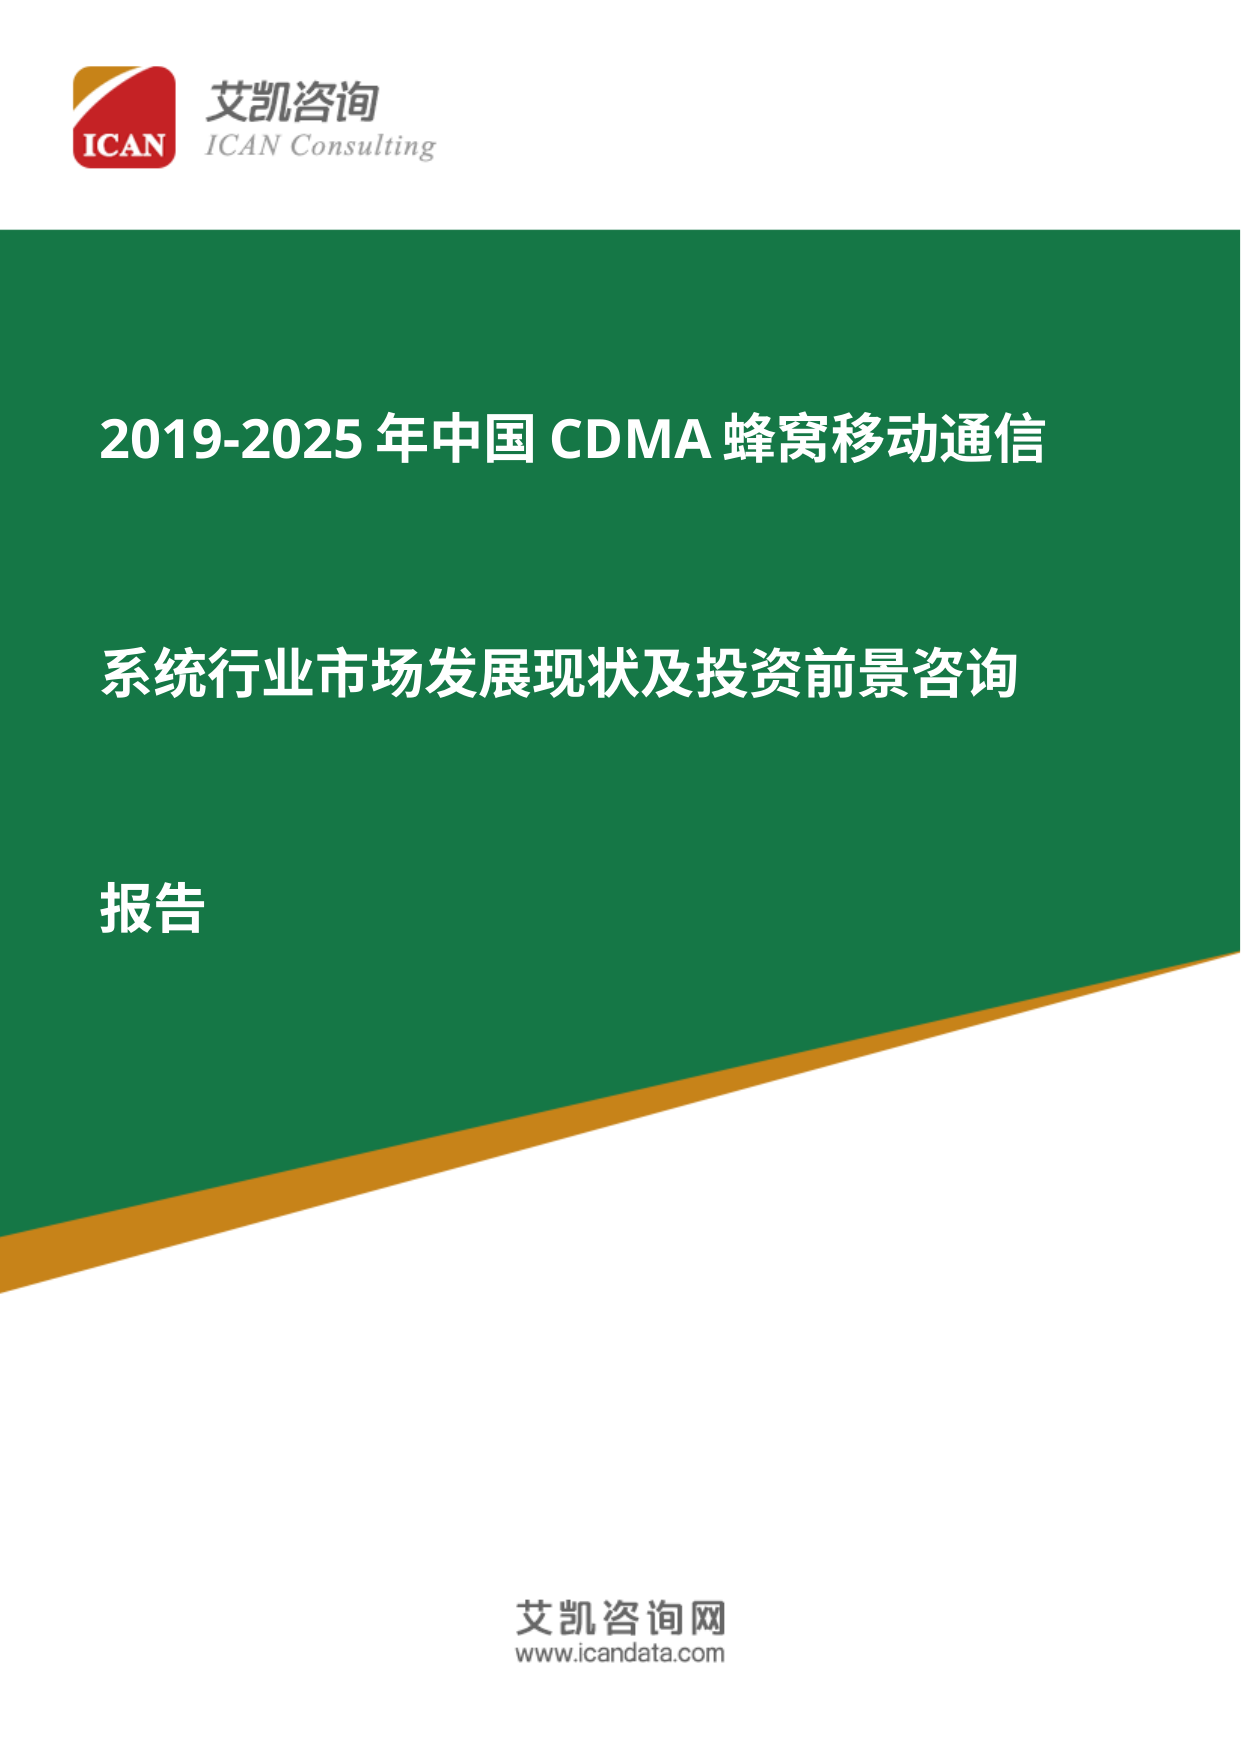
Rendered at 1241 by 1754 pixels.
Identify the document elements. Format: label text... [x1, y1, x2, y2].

picture [0, 5, 1241, 1754]
subtitle 2019-2025年中国CDMA蜂窝移动通信系统行业市场发展现状及投资前景咨询报告 [99, 386, 1053, 953]
